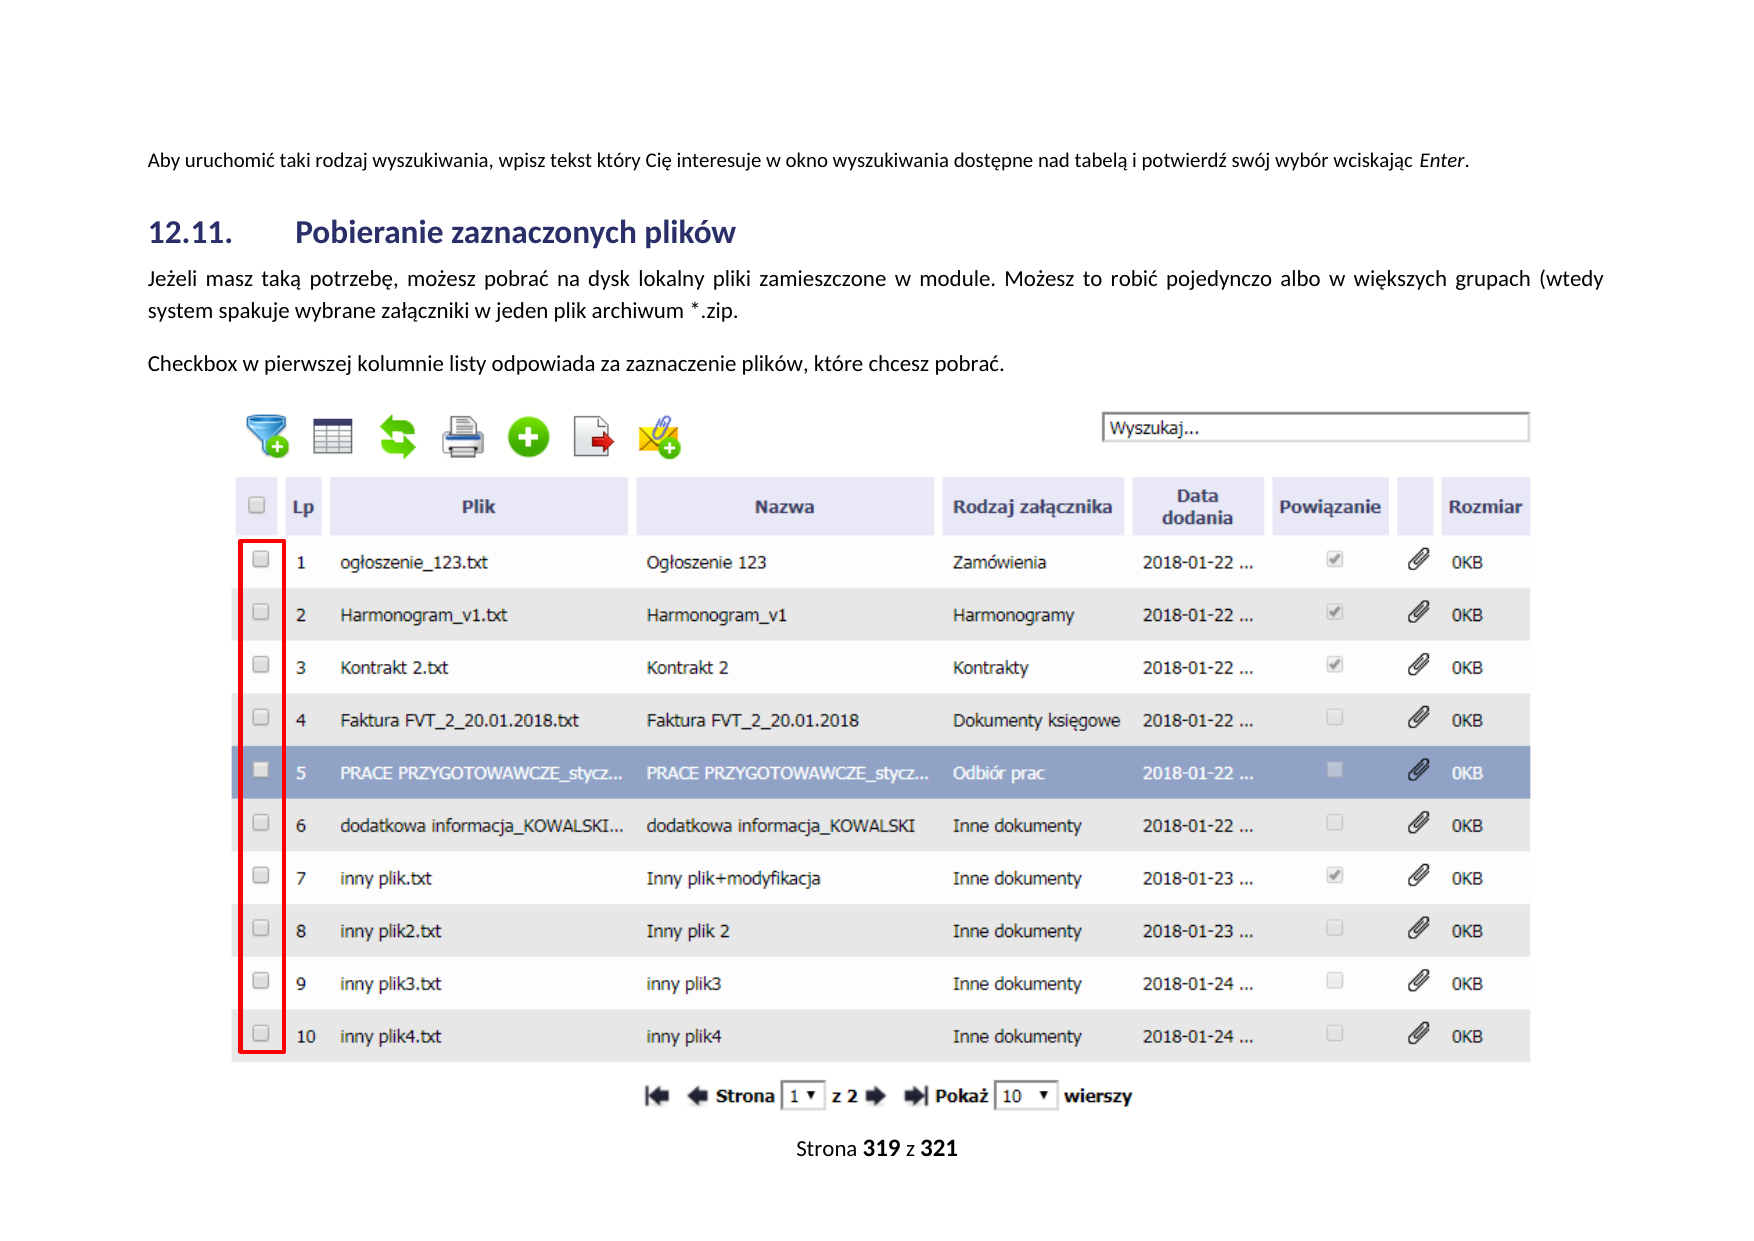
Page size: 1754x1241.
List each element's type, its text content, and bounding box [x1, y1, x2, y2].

subtitle Pobieranie zaznaczonych plików [148, 211, 1606, 251]
text Checkbox w pierwszej kolumnie listy odpowiada za zaznaczenie plików, które chcesz pobrać. [148, 349, 1606, 377]
text Aby uruchomić taki rodzaj wyszukiwania, wpisz tekst który Cię interesuje w okno wyszukiwania dostępne nad tabelą i potwierdź swój wybór wciskając Enter. [148, 148, 1606, 173]
picture [218, 402, 1535, 1126]
text Jeżeli masz taką potrzebę, możesz pobrać na dysk lokalny pliki zamieszczone w module. Możesz to robić pojedynczo albo w większych grupach (wtedy system spakuje wybrane załączniki w jeden plik archiwum *.zip. [148, 264, 1606, 324]
